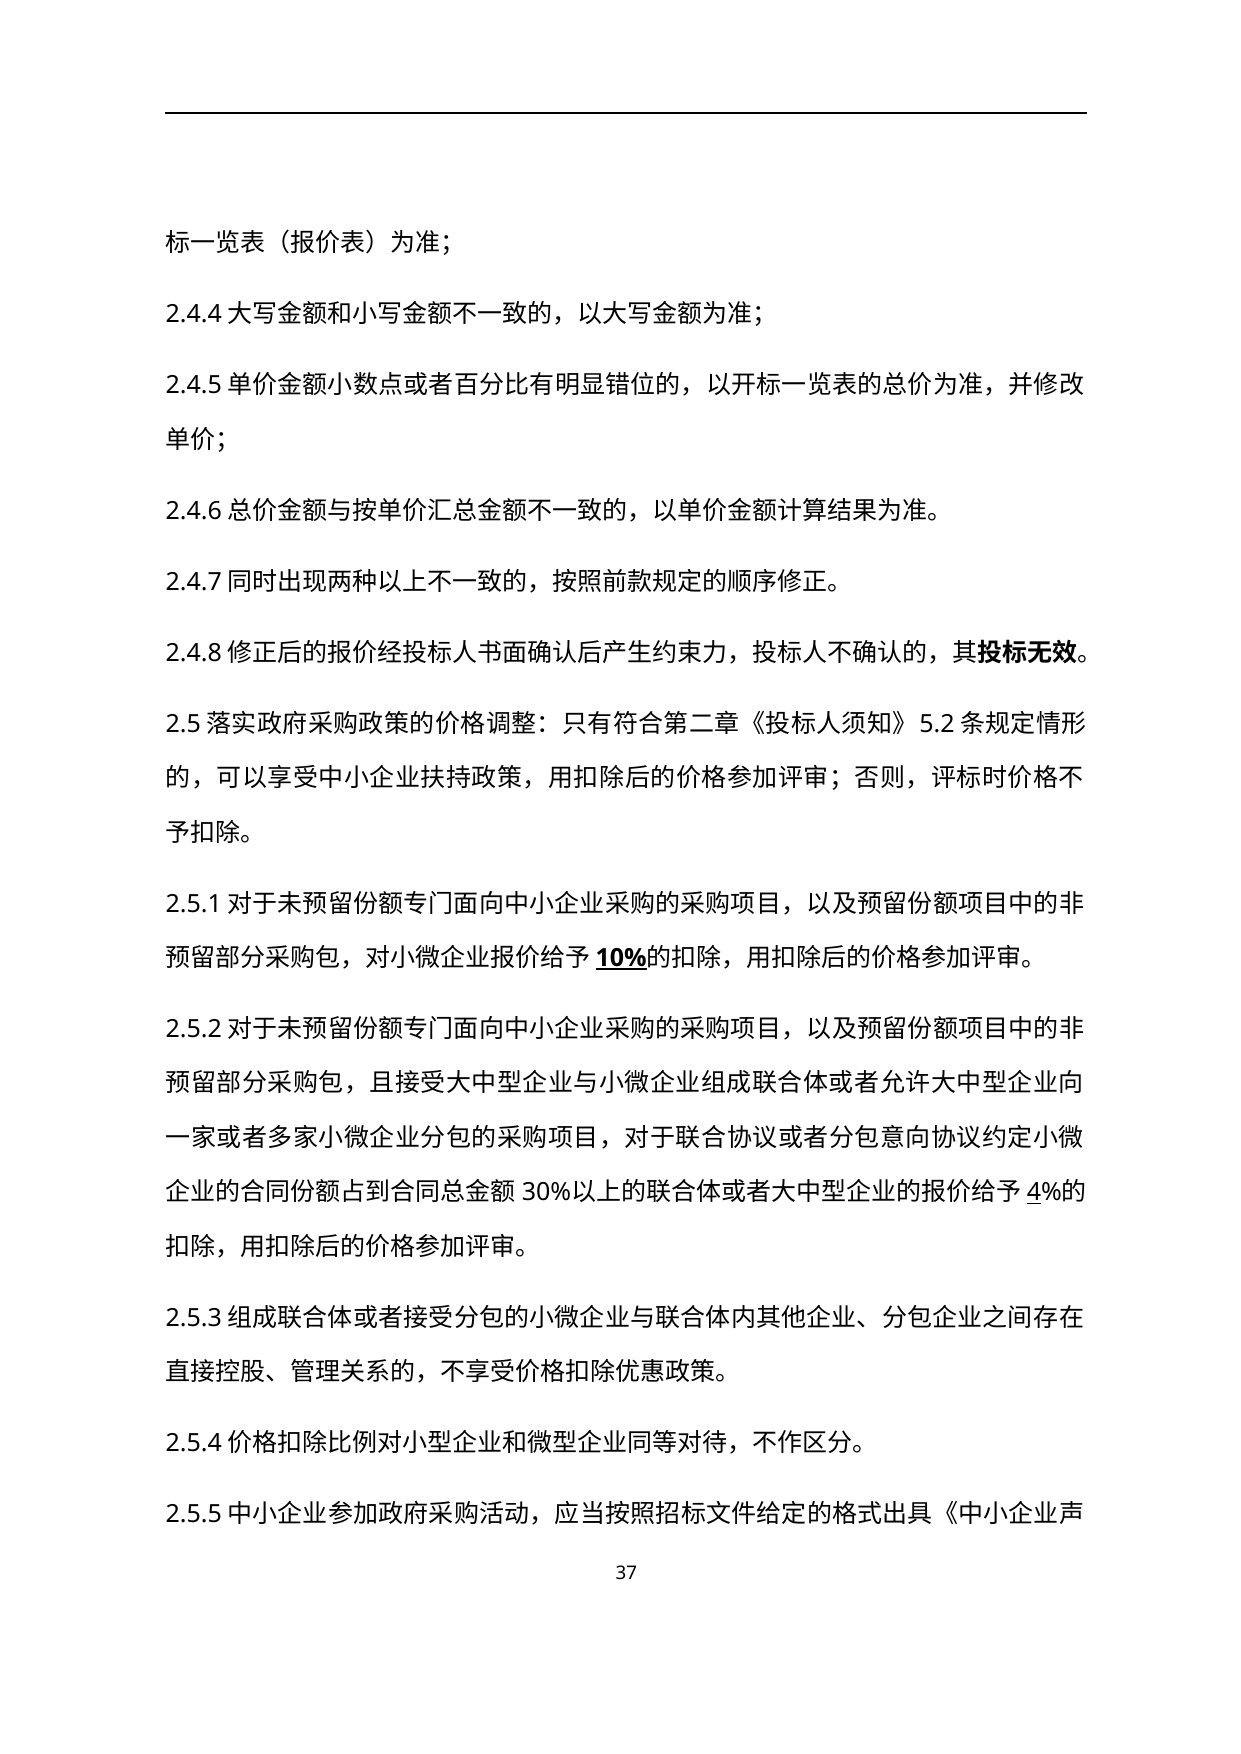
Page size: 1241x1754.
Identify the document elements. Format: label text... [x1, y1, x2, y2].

text 2.5.3组成联合体或者接受分包的小微企业与联合体内其他企业、分包企业之间存在直接控股、管理关系的，不享受价格扣除优惠政策。 [165, 1297, 1087, 1388]
text 2.4.7同时出现两种以上不一致的，按照前款规定的顺序修正。 [165, 561, 1087, 597]
text 2.4.4大写金额和小写金额不一致的，以大写金额为准； [165, 294, 1087, 330]
text 2.5.2对于未预留份额专门面向中小企业采购的采购项目，以及预留份额项目中的非预留部分采购包，且接受大中型企业与小微企业组成联合体或者允许大中型企业向一家或者多家小微企业分包的采购项目，对于联合协议或者分包意向协议约定小微企业的合同份额占到合同总金额 30%以上的联合体或者大中型企业的报价给予4%的扣除，用扣除后的价格参加评审。 [165, 1008, 1087, 1262]
text 2.5.4价格扣除比例对小型企业和微型企业同等对待，不作区分。 [165, 1422, 1087, 1459]
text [165, 223, 1087, 259]
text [165, 1493, 1087, 1530]
text 2.5落实政府采购政策的价格调整：只有符合第二章《投标人须知》5.2条规定情形的，可以享受中小企业扶持政策，用扣除后的价格参加评审；否则，评标时价格不予扣除。 [165, 703, 1087, 848]
text 2.5.1对于未预留份额专门面向中小企业采购的采购项目，以及预留份额项目中的非预留部分采购包，对小微企业报价给予10%的扣除，用扣除后的价格参加评审。 [165, 883, 1087, 974]
text 2.4.8修正后的报价经投标人书面确认后产生约束力，投标人不确认的，其投标无效。 [165, 632, 1087, 668]
text 2.4.6总价金额与按单价汇总金额不一致的，以单价金额计算结果为准。 [165, 490, 1087, 526]
text 2.4.5单价金额小数点或者百分比有明显错位的，以开标一览表的总价为准，并修改单价； [165, 365, 1087, 455]
